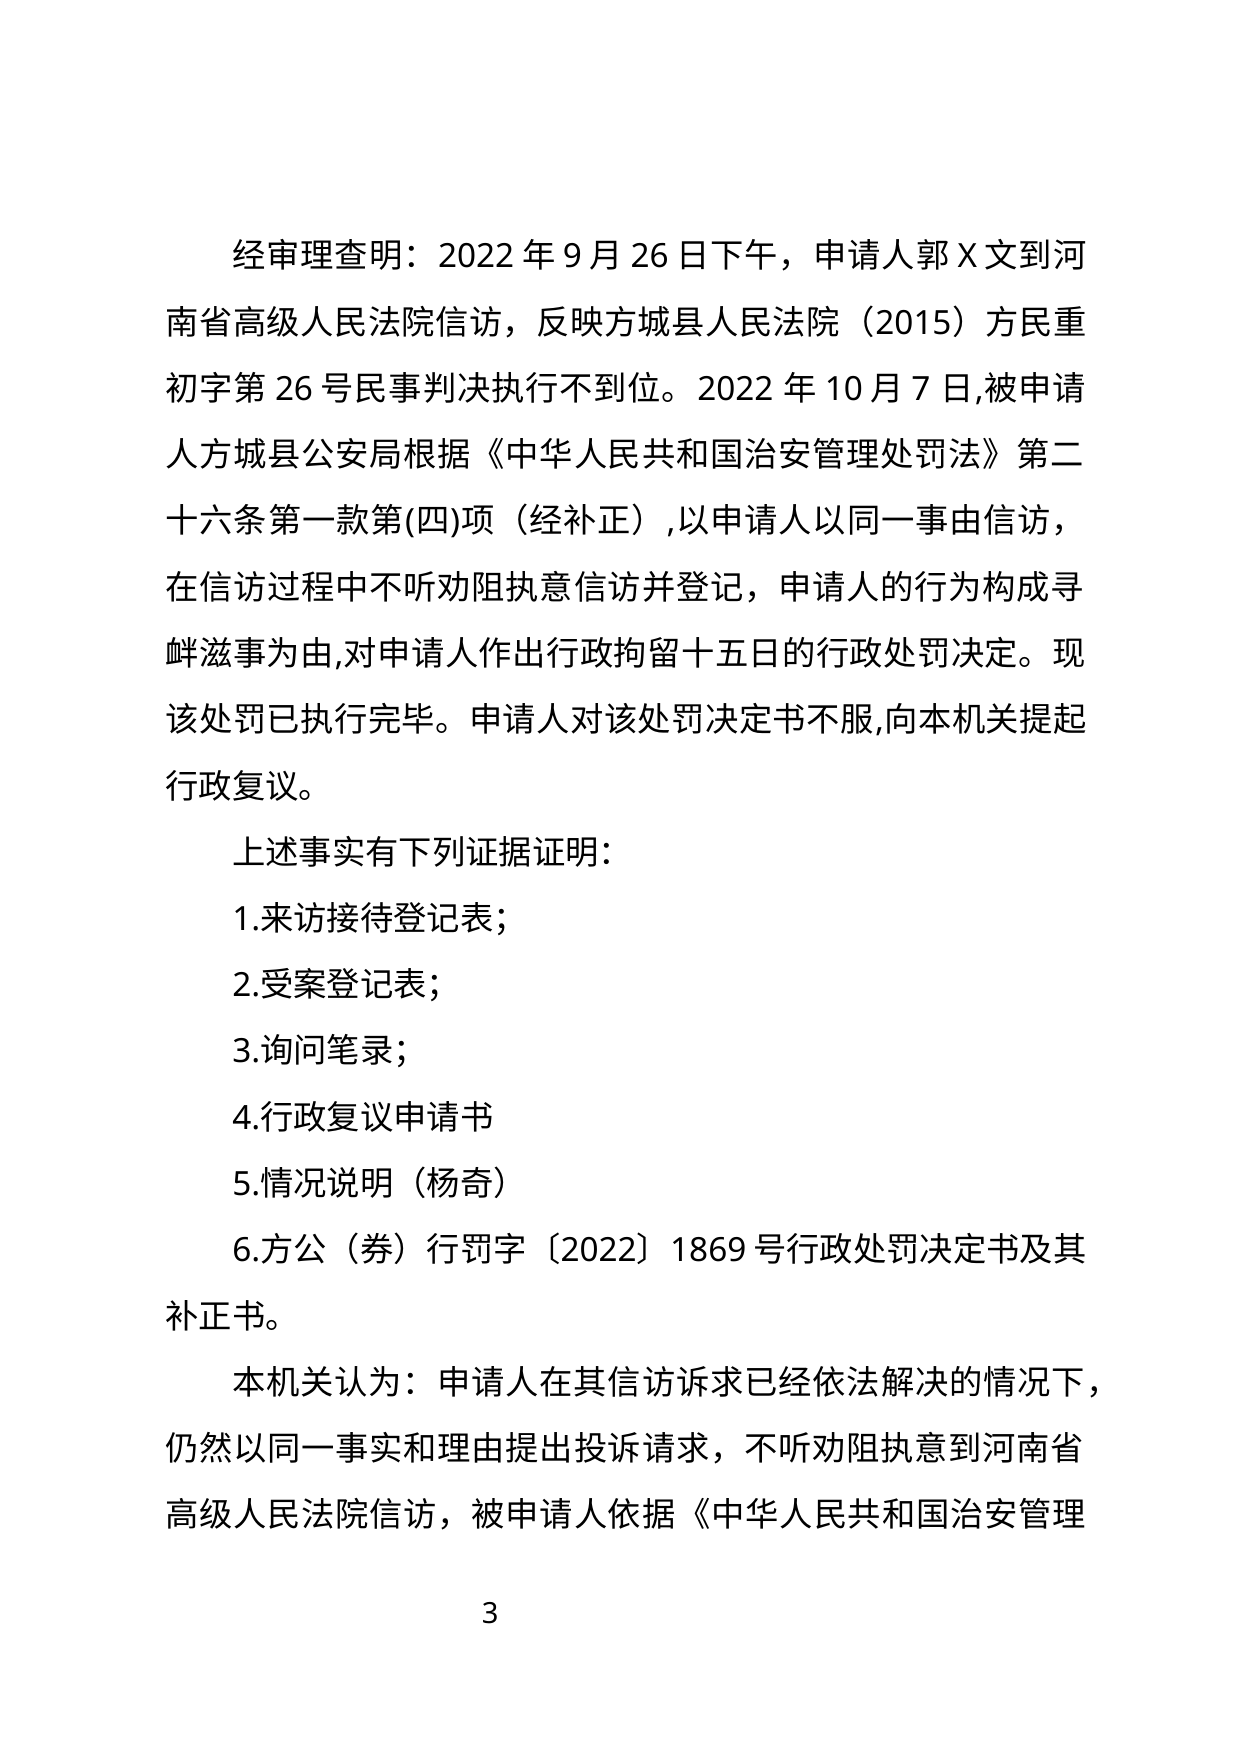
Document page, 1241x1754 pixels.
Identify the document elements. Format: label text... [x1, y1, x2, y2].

text 经审理查明：2022年9月26日下午，申请人郭X文到河南省高级人民法院信访，反映方城县人民法院（2015）方民重初字第26号民事判决执行不到位。2022 年10月7 日,被申请人方城县公安局根据《中华人民共和国治安管理处罚法》第二十六条第一款第(四)项（经补正）,以申请人以同一事由信访，在信访过程中不听劝阻执意信访并登记，申请人的行为构成寻衅滋事为由,对申请人作出行政拘留十五日的行政处罚决定。现该处罚已执行完毕。申请人对该处罚决定书不服,向本机关提起行政复议。 [165, 220, 1087, 817]
text 1.来访接待登记表； [165, 883, 1087, 949]
text 上述事实有下列证据证明： [165, 817, 1087, 883]
text 6.方公（券）行罚字〔2022〕1869号行政处罚决定书及其补正书。 [165, 1214, 1087, 1347]
text 2.受案登记表； [165, 949, 1087, 1015]
text 5.情况说明（杨奇） [165, 1148, 1087, 1214]
text 3.询问笔录； [165, 1015, 1087, 1082]
text 4.行政复议申请书 [165, 1082, 1087, 1148]
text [165, 1347, 1087, 1545]
